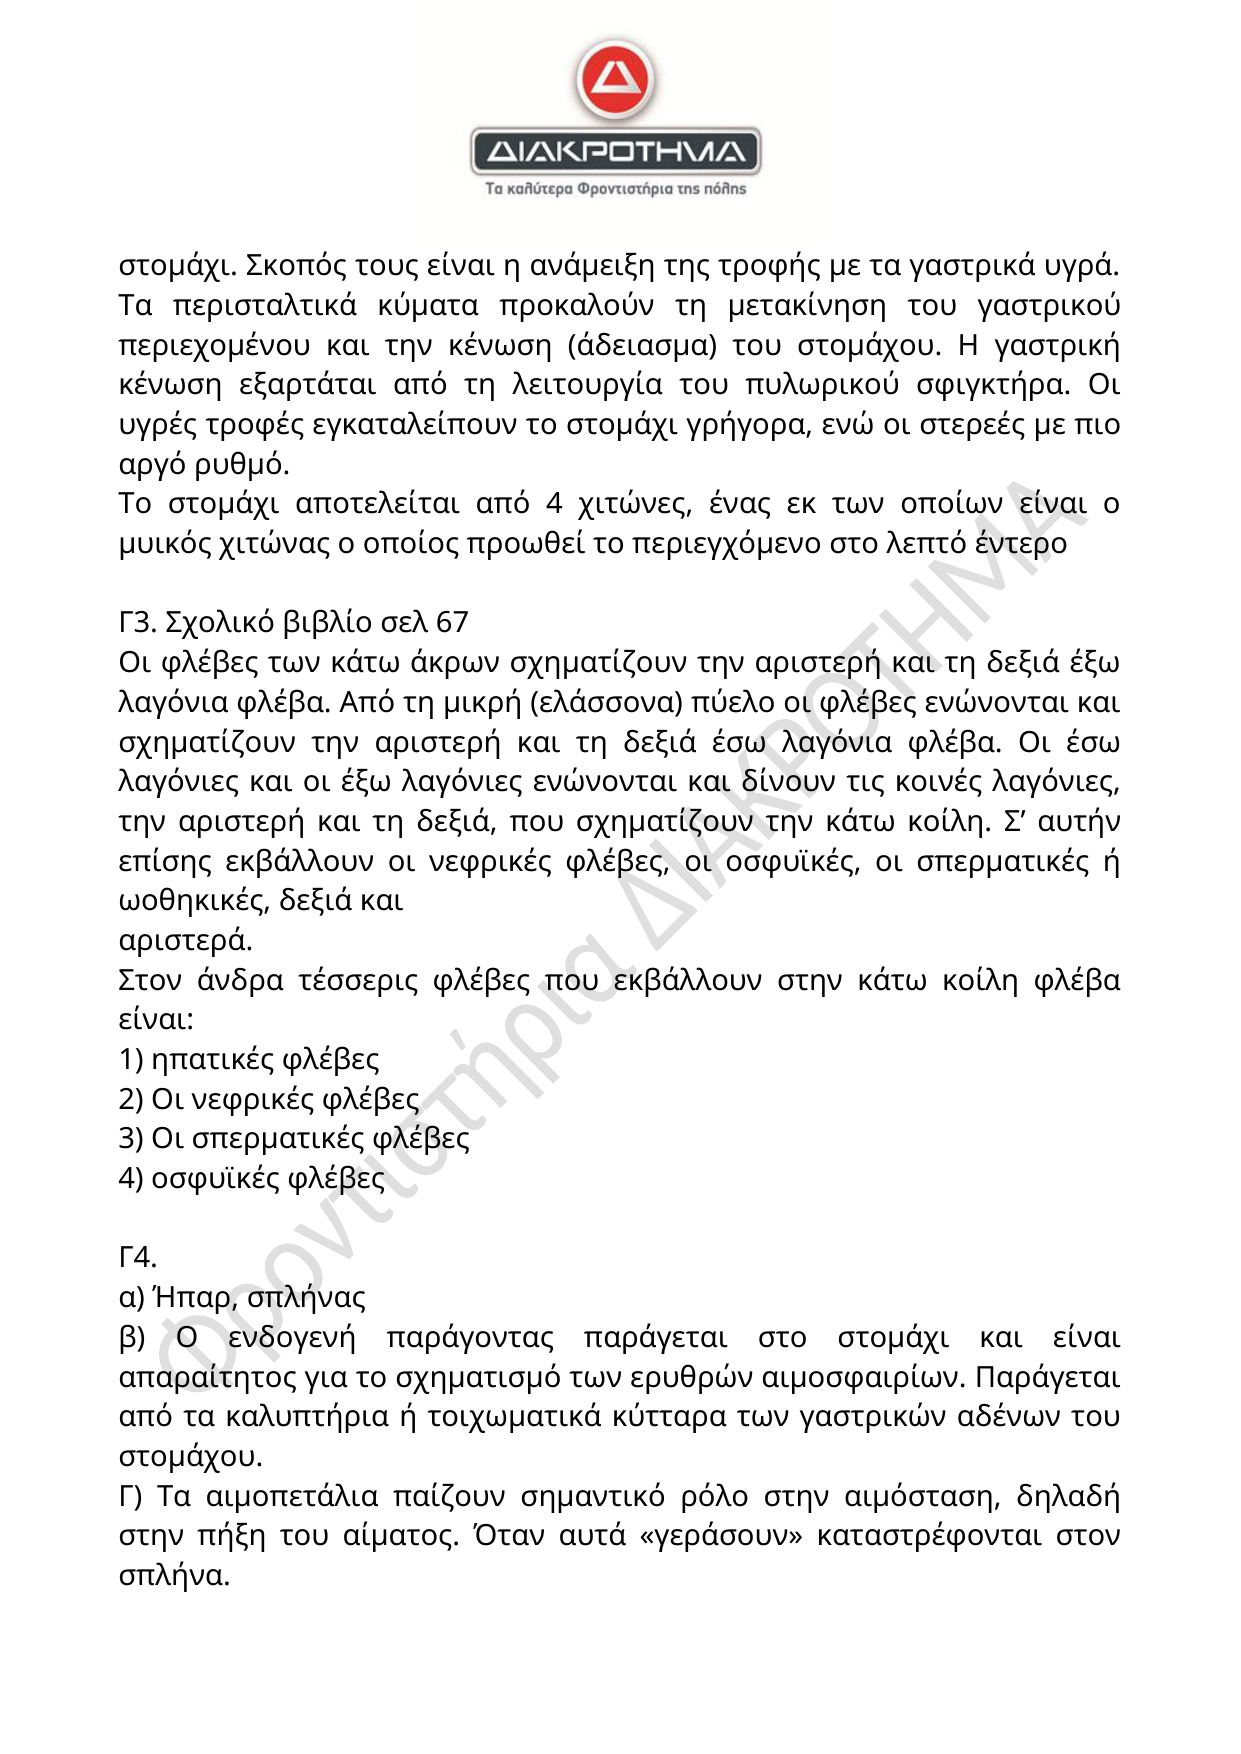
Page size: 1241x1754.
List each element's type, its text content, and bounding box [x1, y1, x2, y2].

text 3) Οι σπερματικές φλέβες [118, 1118, 1122, 1157]
text Οι φλέβες των κάτω άκρων σχηματίζουν την αριστερή και τη δεξιά έξω λαγόνια φλέβα. Από τη μικρή (ελάσσονα) πύελο οι φλέβες ενώνονται και σχηματίζουν την αριστερή και τη δεξιά έσω λαγόνια φλέβα. Οι έσω λαγόνιες και οι έξω λαγόνιες ενώνονται και δίνουν τις κοινές λαγόνιες, την αριστερή και τη δεξιά, που σχηματίζουν την κάτω κοίλη. Σ’ αυτήν επίσης εκβάλλουν οι νεφρικές φλέβες, οι οσφυϊκές, οι σπερματικές ή ωοθηκικές, δεξιά και [118, 641, 1122, 919]
text 4) οσφυϊκές φλέβες [118, 1157, 1122, 1197]
text 2) Οι νεφρικές φλέβες [118, 1078, 1122, 1118]
text αριστερά. [118, 919, 1122, 959]
text Γ4. [118, 1237, 1122, 1276]
text Γ) Τα αιμοπετάλια παίζουν σημαντικό ρόλο στην αιμόσταση, δηλαδή στην πήξη του αίματος. Όταν αυτά «γεράσουν» καταστρέφονται στον σπλήνα. [118, 1475, 1122, 1594]
picture [415, 0, 825, 245]
text β) Ο ενδογενή παράγοντας παράγεται στο στομάχι και είναι απαραίτητος για το σχηματισμό των ερυθρών αιμοσφαιρίων. Παράγεται από τα καλυπτήρια ή τοιχωματικά κύτταρα των γαστρικών αδένων του στομάχου. [118, 1316, 1122, 1475]
text Στον άνδρα τέσσερις φλέβες που εκβάλλουν στην κάτω κοίλη φλέβα είναι: [118, 959, 1122, 1038]
text α) Ήπαρ, σπλήνας [118, 1276, 1122, 1316]
text 1) ηπατικές φλέβες [118, 1038, 1122, 1078]
text Γ3. Σχολικό βιβλίο σελ 67 [118, 602, 1122, 641]
text Το στομάχι αποτελείται από 4 χιτώνες, ένας εκ των οποίων είναι ο μυικός χιτώνας ο οποίος προωθεί το περιεγχόμενο στο λεπτό έντερο [118, 483, 1122, 562]
